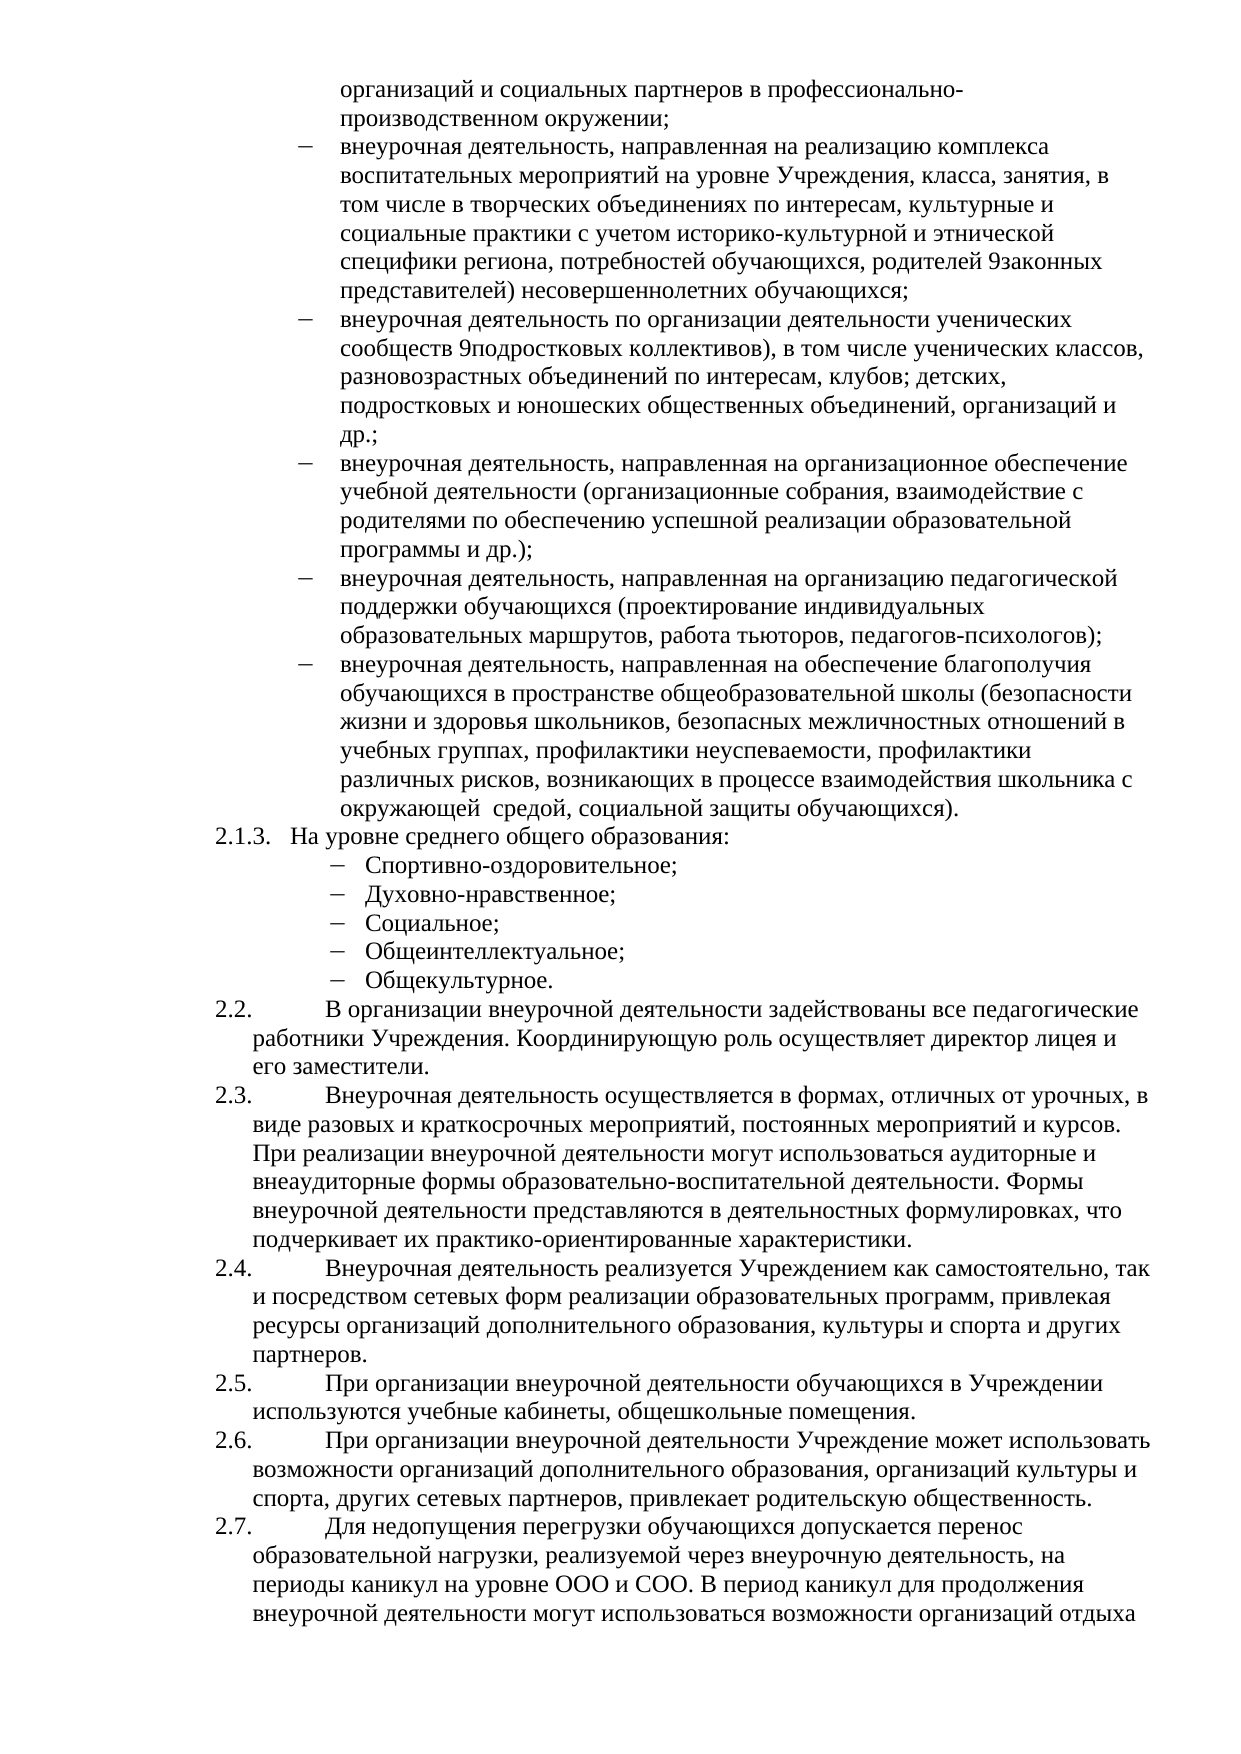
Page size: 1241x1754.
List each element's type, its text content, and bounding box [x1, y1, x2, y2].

list Спортивно-оздоровительное; [327, 850, 1152, 879]
list внеурочная деятельность, направленная на обеспечение благополучия обучающихся в пространстве общеобразовательной школы (безопасности жизни и здоровья школьников, безопасных межличностных отношений в учебных группах, профилактики неуспеваемости, профилактики различных рисков, возникающих в процессе взаимодействия школьника с окружающей средой, социальной защиты обучающихся). [295, 649, 1152, 821]
list На уровне среднего общего образования: [215, 821, 1152, 850]
list внеурочная деятельность, направленная на организацию педагогической поддержки обучающихся (проектирование индивидуальных образовательных маршрутов, работа тьюторов, педагогов-психологов); [295, 563, 1152, 649]
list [215, 1511, 1152, 1626]
list При организации внеурочной деятельности Учреждение может использовать возможности организаций дополнительного образования, организаций культуры и спорта, других сетевых партнеров, привлекает родительскую общественность. [215, 1425, 1152, 1511]
list внеурочная деятельность, направленная на организационное обеспечение учебной деятельности (организационные собрания, взаимодействие с родителями по обеспечению успешной реализации образовательной программы и др.); [295, 448, 1152, 563]
list При организации внеурочной деятельности обучающихся в Учреждении используются учебные кабинеты, общешкольные помещения. [215, 1368, 1152, 1425]
list В организации внеурочной деятельности задействованы все педагогические работники Учреждения. Координирующую роль осуществляет директор лицея и его заместители. [215, 994, 1152, 1080]
list Общекультурное. [327, 965, 1152, 994]
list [295, 74, 1152, 131]
list внеурочная деятельность по организации деятельности ученических сообществ 9подростковых коллективов), в том числе ученических классов, разновозрастных объединений по интересам, клубов; детских, подростковых и юношеских общественных объединений, организаций и др.; [295, 304, 1152, 448]
list Внеурочная деятельность осуществляется в формах, отличных от урочных, в виде разовых и краткосрочных мероприятий, постоянных мероприятий и курсов. При реализации внеурочной деятельности могут использоваться аудиторные и внеаудиторные формы образовательно-воспитательной деятельности. Формы внеурочной деятельности представляются в деятельностных формулировках, что подчеркивает их практико-ориентированные характеристики. [215, 1080, 1152, 1253]
list Общеинтеллектуальное; [327, 936, 1152, 965]
list Духовно-нравственное; [327, 879, 1152, 908]
list Социальное; [327, 908, 1152, 936]
list Внеурочная деятельность реализуется Учреждением как самостоятельно, так и посредством сетевых форм реализации образовательных программ, привлекая ресурсы организаций дополнительного образования, культуры и спорта и других партнеров. [215, 1253, 1152, 1368]
list внеурочная деятельность, направленная на реализацию комплекса воспитательных мероприятий на уровне Учреждения, класса, занятия, в том числе в творческих объединениях по интересам, культурные и социальные практики с учетом историко-культурной и этнической специфики региона, потребностей обучающихся, родителей 9законных представителей) несовершеннолетних обучающихся; [295, 131, 1152, 304]
